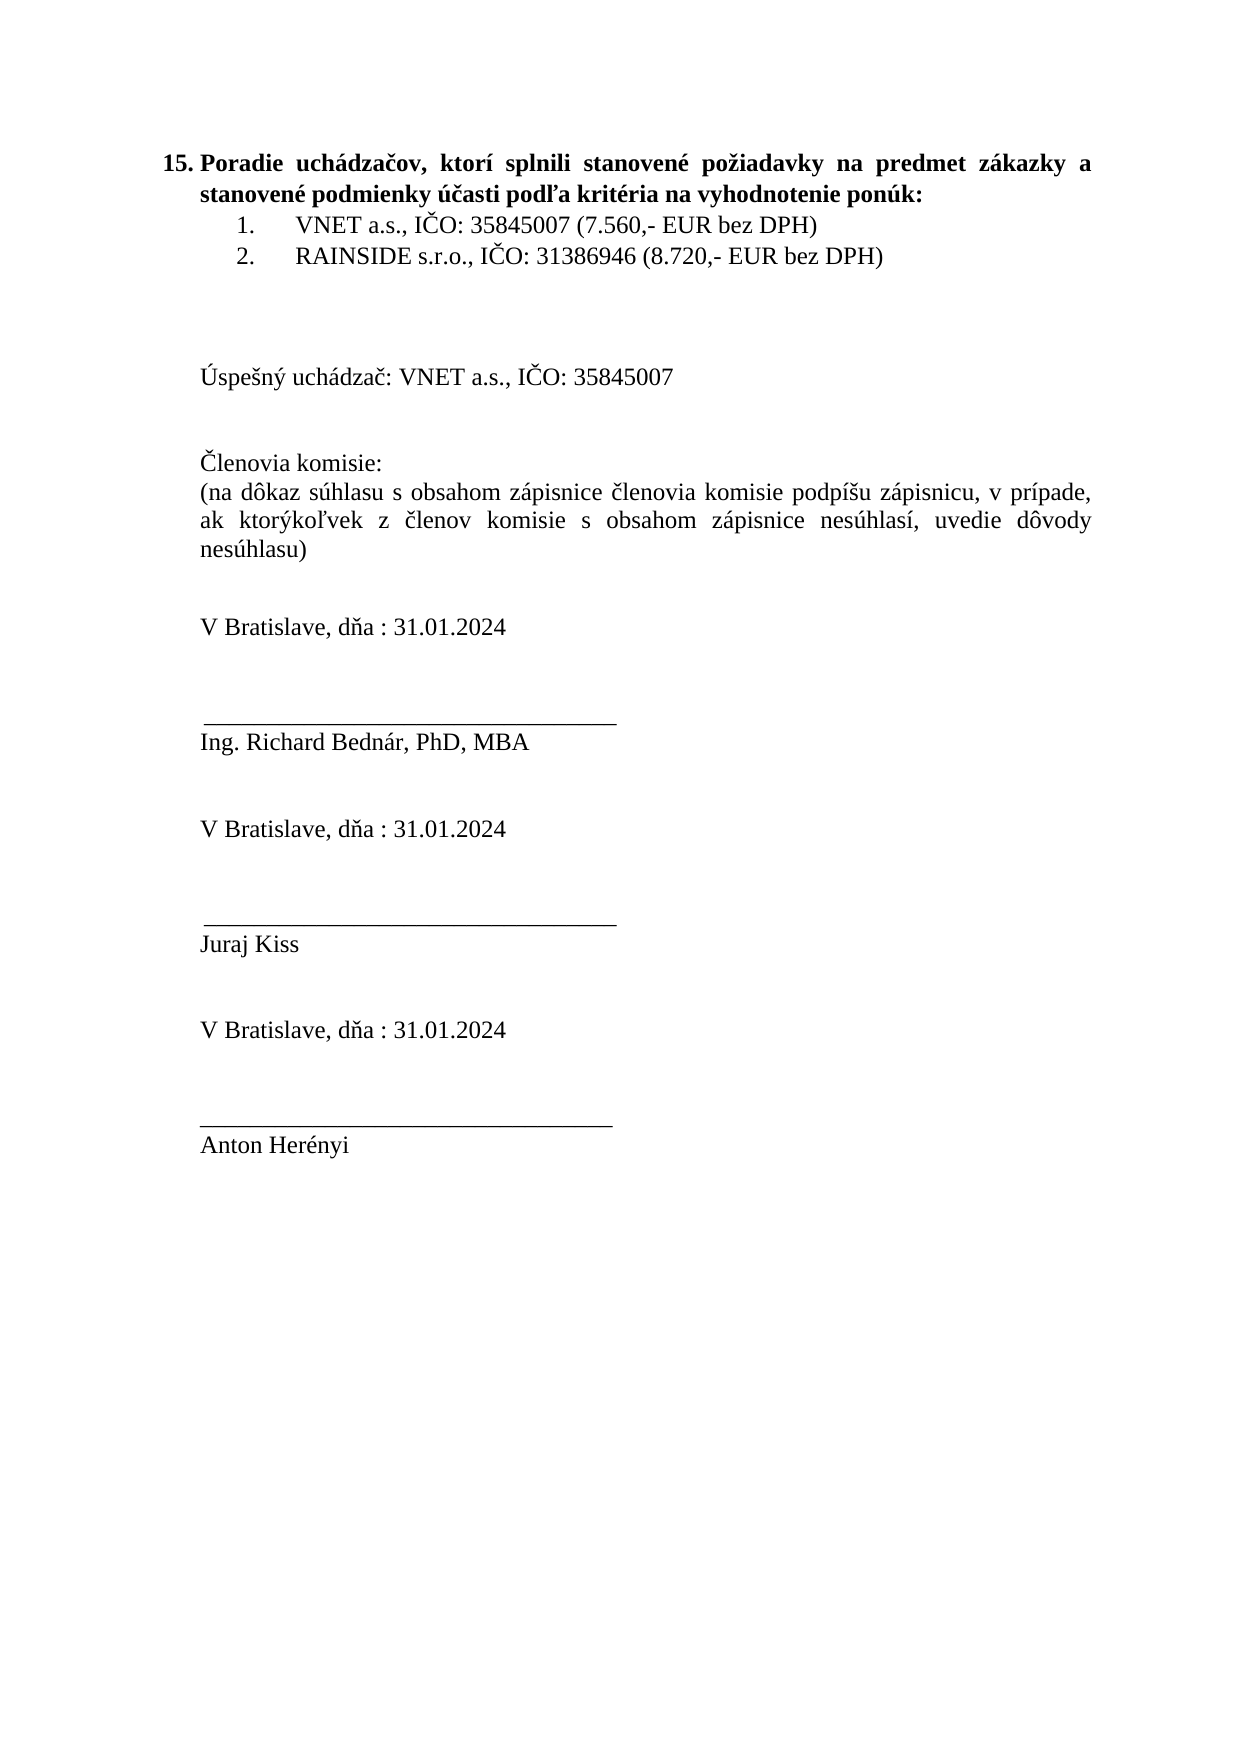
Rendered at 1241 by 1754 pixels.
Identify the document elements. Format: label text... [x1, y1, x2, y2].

text _________________________________ [148, 900, 1093, 929]
text Členovia komisie: [200, 448, 988, 477]
text Juraj Kiss [200, 929, 1093, 957]
text Anton Herényi [148, 1130, 1093, 1159]
text V Bratislave, dňa : 31.01.2024 [200, 814, 1093, 842]
list Poradie uchádzačov, ktorí splnili stanovené požiadavky na predmet zákazky a stanovené podmienky účasti podľa kritéria na vyhodnotenie ponúk: [162, 148, 1093, 207]
text V Bratislave, dňa : 31.01.2024 [200, 612, 1093, 641]
text Ing. Richard Bednár, PhD, MBA [200, 727, 1093, 756]
list RAINSIDE s.r.o., IČO: 31386946 (8.720,- EUR bez DPH) [236, 241, 1093, 269]
text _________________________________ [148, 1101, 1093, 1130]
text Úspešný uchádzač: VNET a.s., IČO: 35845007 [200, 362, 988, 390]
text _________________________________ [148, 699, 1093, 727]
list VNET a.s., IČO: 35845007 (7.560,- EUR bez DPH) [236, 210, 1093, 238]
text V Bratislave, dňa : 31.01.2024 [200, 1015, 1093, 1044]
text (na dôkaz súhlasu s obsahom zápisnice členovia komisie podpíšu zápisnicu, v prípade, ak ktorýkoľvek z členov komisie s obsahom zápisnice nesúhlasí, uvedie dôvody nesúhlasu) [200, 477, 1093, 563]
